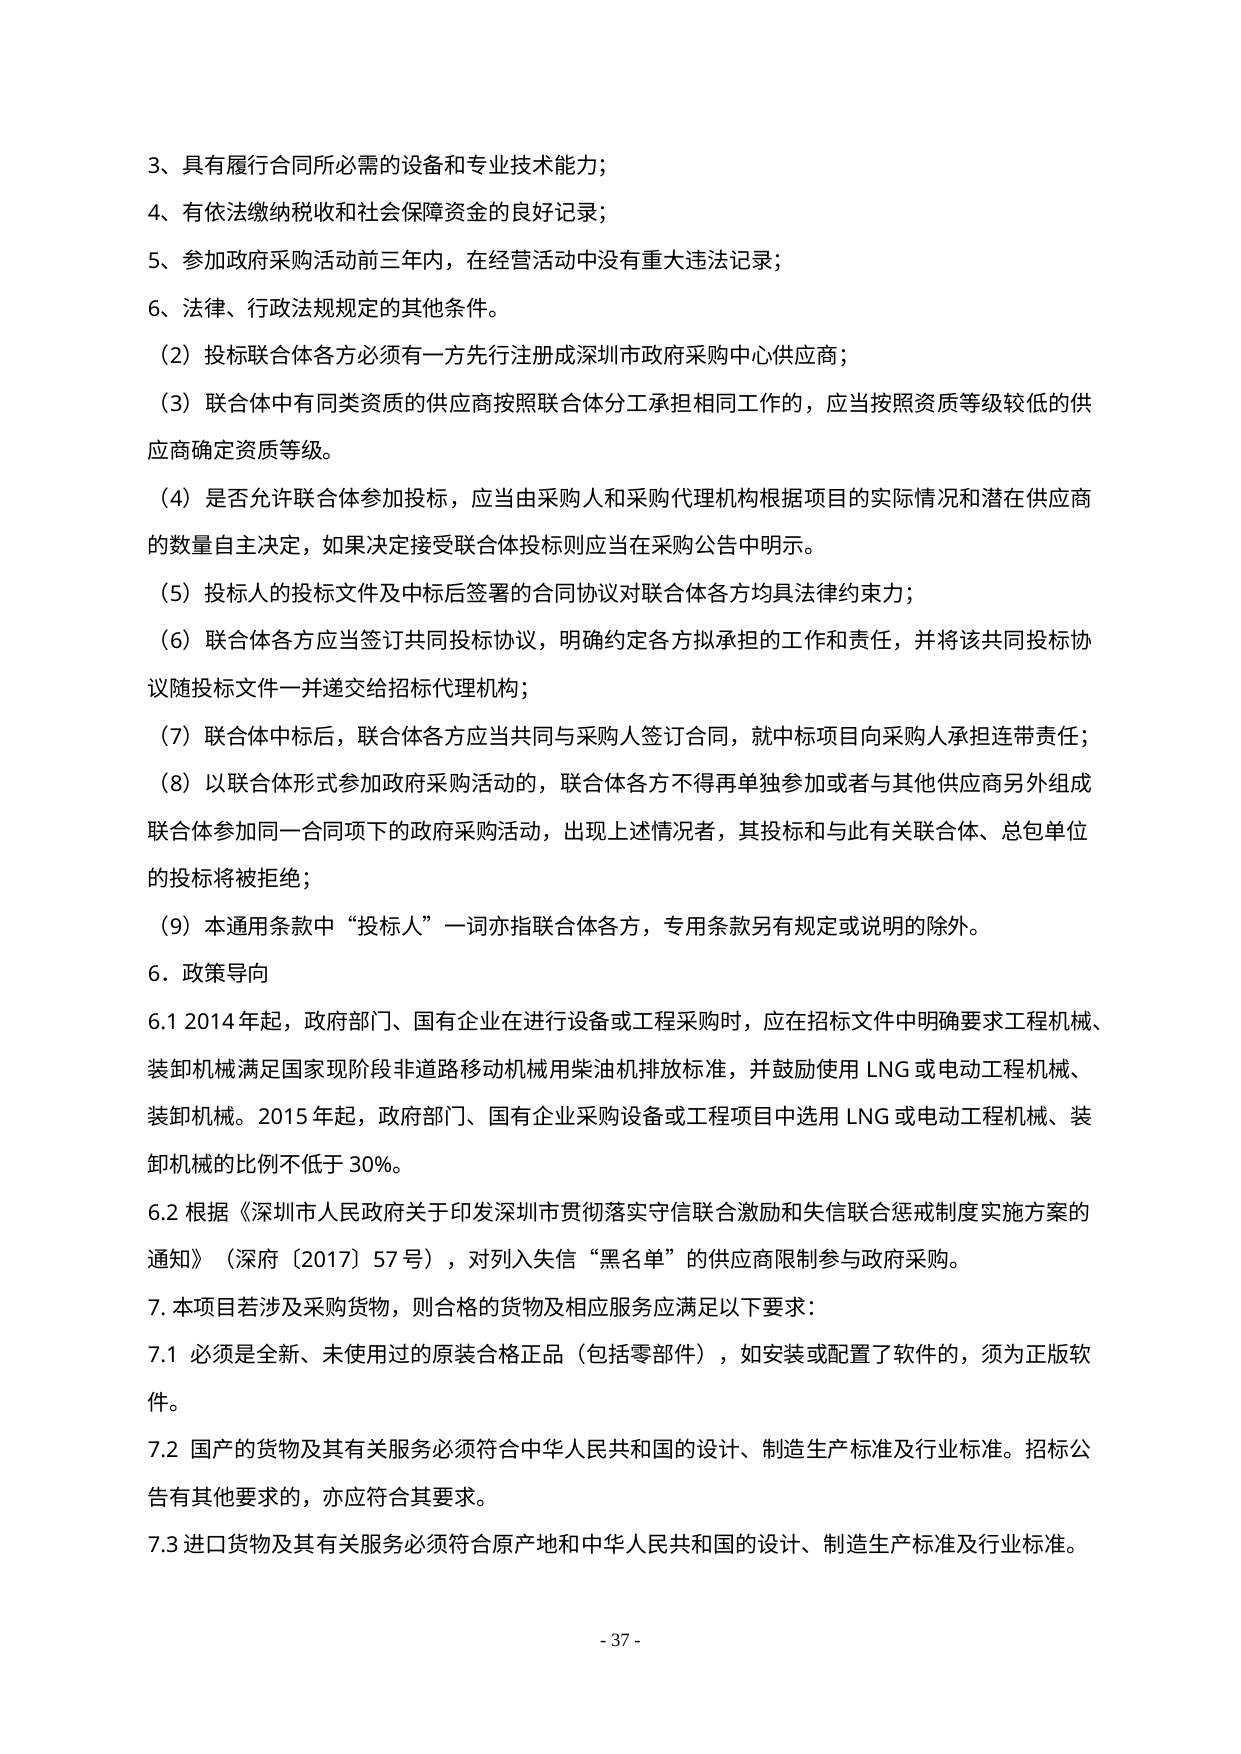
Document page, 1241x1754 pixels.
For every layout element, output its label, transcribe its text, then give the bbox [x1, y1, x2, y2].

text （3）联合体中有同类资质的供应商按照联合体分工承担相同工作的，应当按照资质等级较低的供应商确定资质等级。 [148, 386, 1092, 465]
text 6.2 根据《深圳市人民政府关于印发深圳市贯彻落实守信联合激励和失信联合惩戒制度实施方案的通知》（深府〔2017〕57号），对列入失信“黑名单”的供应商限制参与政府采购。 [148, 1194, 1092, 1274]
text （6）联合体各方应当签订共同投标协议，明确约定各方拟承担的工作和责任，并将该共同投标协议随投标文件一并递交给招标代理机构； [148, 623, 1092, 703]
text 7.2 国产的货物及其有关服务必须符合中华人民共和国的设计、制造生产标准及行业标准。招标公告有其他要求的，亦应符合其要求。 [148, 1432, 1092, 1512]
text 7.1 必须是全新、未使用过的原装合格正品（包括零部件），如安装或配置了软件的，须为正版软件。 [148, 1337, 1092, 1417]
text （9）本通用条款中“投标人”一词亦指联合体各方，专用条款另有规定或说明的除外。 [148, 909, 1092, 941]
text 5、参加政府采购活动前三年内，在经营活动中没有重大违法记录； [148, 243, 1092, 275]
text 6．政策导向 [148, 956, 1092, 988]
text （5）投标人的投标文件及中标后签署的合同协议对联合体各方均具法律约束力； [148, 576, 1092, 608]
text 4、有依法缴纳税收和社会保障资金的良好记录； [148, 195, 1092, 227]
text （4）是否允许联合体参加投标，应当由采购人和采购代理机构根据项目的实际情况和潜在供应商的数量自主决定，如果决定接受联合体投标则应当在采购公告中明示。 [148, 481, 1092, 560]
text （7）联合体中标后，联合体各方应当共同与采购人签订合同，就中标项目向采购人承担连带责任； [148, 719, 1092, 750]
text 3、具有履行合同所必需的设备和专业技术能力； [148, 148, 1092, 179]
text 6.1 2014年起，政府部门、国有企业在进行设备或工程采购时，应在招标文件中明确要求工程机械、装卸机械满足国家现阶段非道路移动机械用柴油机排放标准，并鼓励使用LNG或电动工程机械、装卸机械。2015年起，政府部门、国有企业采购设备或工程项目中选用LNG或电动工程机械、装卸机械的比例不低于30%。 [148, 1004, 1092, 1179]
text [148, 1527, 1092, 1559]
text （8）以联合体形式参加政府采购活动的，联合体各方不得再单独参加或者与其他供应商另外组成联合体参加同一合同项下的政府采购活动，出现上述情况者，其投标和与此有关联合体、总包单位的投标将被拒绝； [148, 766, 1092, 893]
text 6、法律、行政法规规定的其他条件。 [148, 291, 1092, 322]
text 7. 本项目若涉及采购货物，则合格的货物及相应服务应满足以下要求： [148, 1290, 1092, 1321]
text （2）投标联合体各方必须有一方先行注册成深圳市政府采购中心供应商； [148, 338, 1092, 370]
